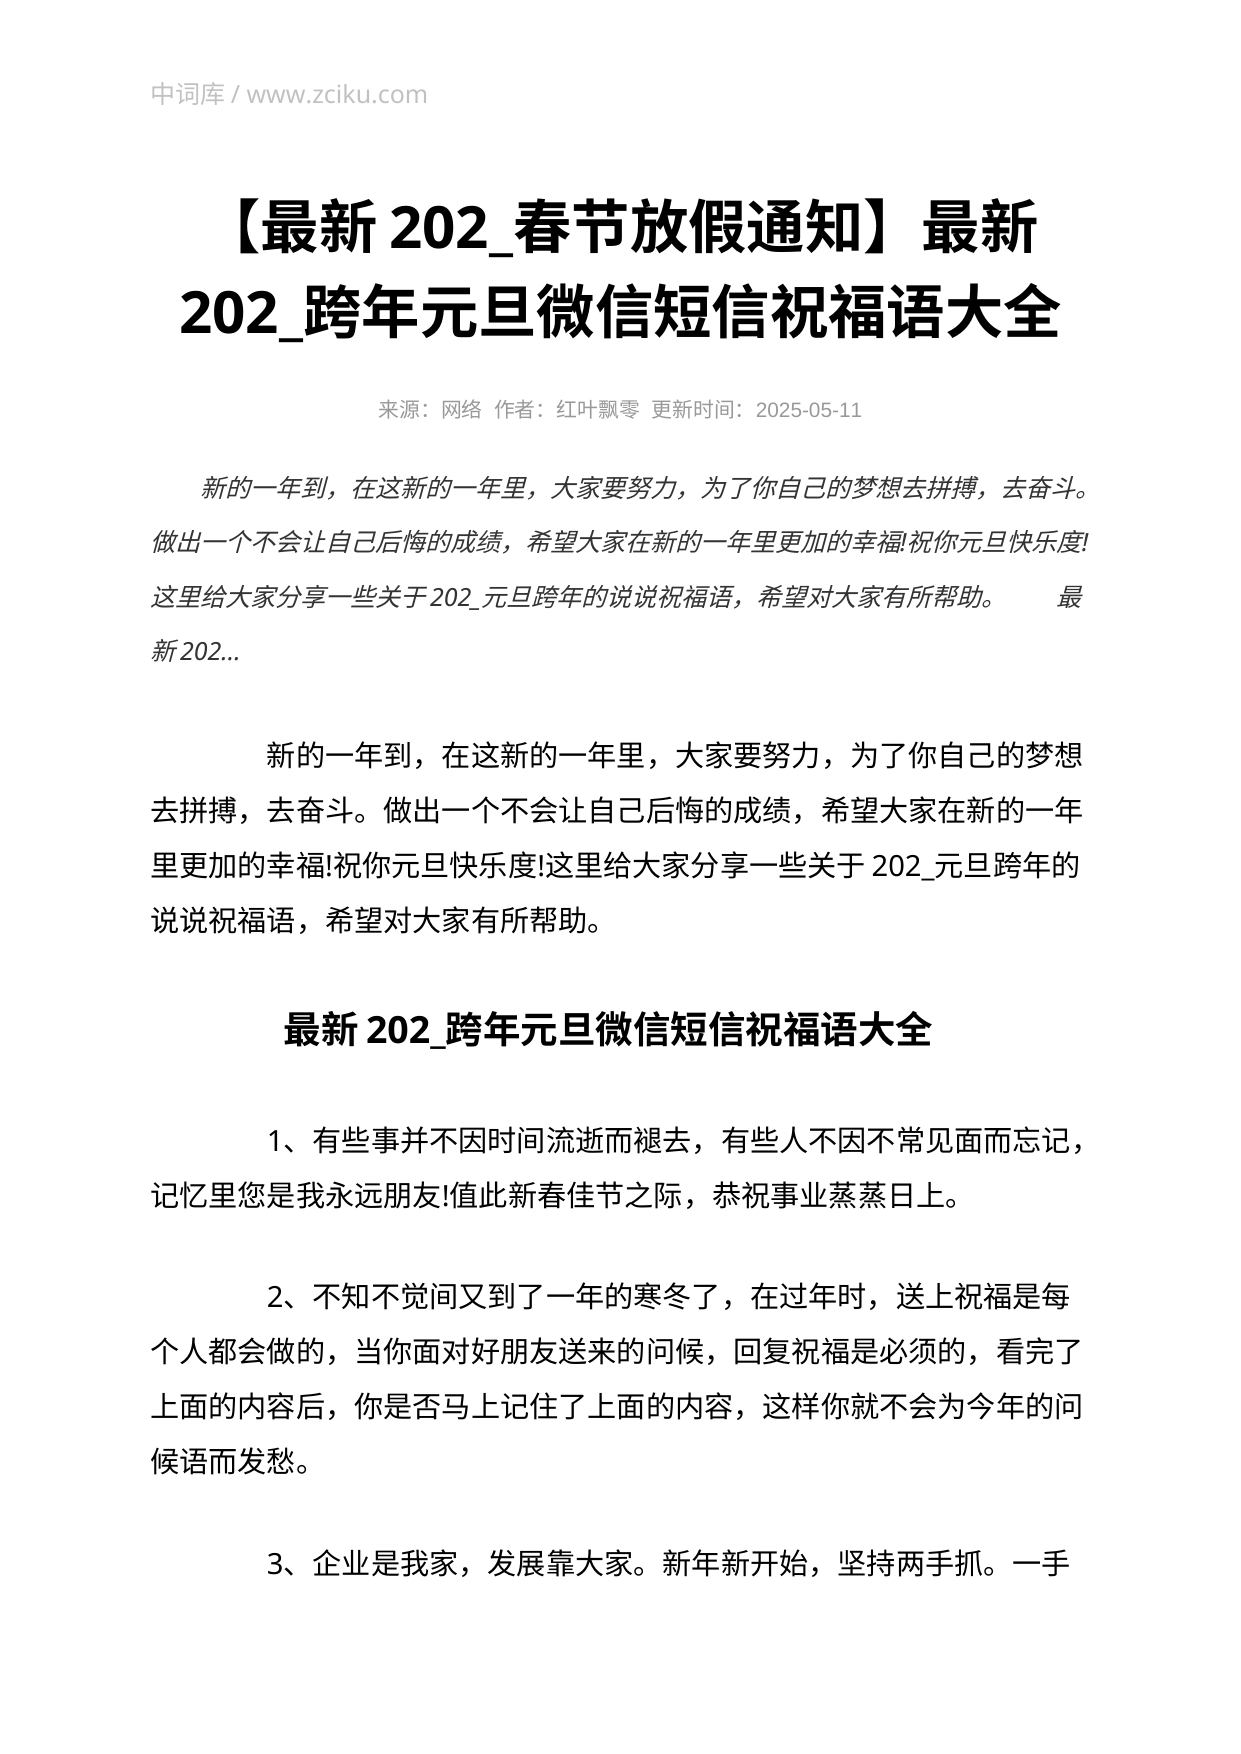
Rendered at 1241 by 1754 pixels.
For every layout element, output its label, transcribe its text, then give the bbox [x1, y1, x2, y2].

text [150, 1541, 1090, 1583]
subtitle 【最新202_春节放假通知】最新202_跨年元旦微信短信祝福语大全 [150, 181, 1090, 351]
text 新的一年到，在这新的一年里，大家要努力，为了你自己的梦想去拼搏，去奋斗。做出一个不会让自己后悔的成绩，希望大家在新的一年里更加的幸福!祝你元旦快乐度!这里给大家分享一些关于202_元旦跨年的说说祝福语，希望对大家有所帮助。 最新202... [150, 468, 1090, 668]
text 新的一年到，在这新的一年里，大家要努力，为了你自己的梦想去拼搏，去奋斗。做出一个不会让自己后悔的成绩，希望大家在新的一年里更加的幸福!祝你元旦快乐度!这里给大家分享一些关于202_元旦跨年的说说祝福语，希望对大家有所帮助。 [150, 733, 1090, 940]
text 1、有些事并不因时间流逝而褪去，有些人不因不常见面而忘记，记忆里您是我永远朋友!值此新春佳节之际，恭祝事业蒸蒸日上。 [150, 1117, 1090, 1214]
text 最新202_跨年元旦微信短信祝福语大全 [150, 999, 1090, 1054]
text 2、不知不觉间又到了一年的寒冬了，在过年时，送上祝福是每个人都会做的，当你面对好朋友送来的问候，回复祝福是必须的，看完了上面的内容后，你是否马上记住了上面的内容，这样你就不会为今年的问候语而发愁。 [150, 1274, 1090, 1481]
text 来源：网络 作者：红叶飘零 更新时间：2025-05-11 [150, 398, 1090, 422]
